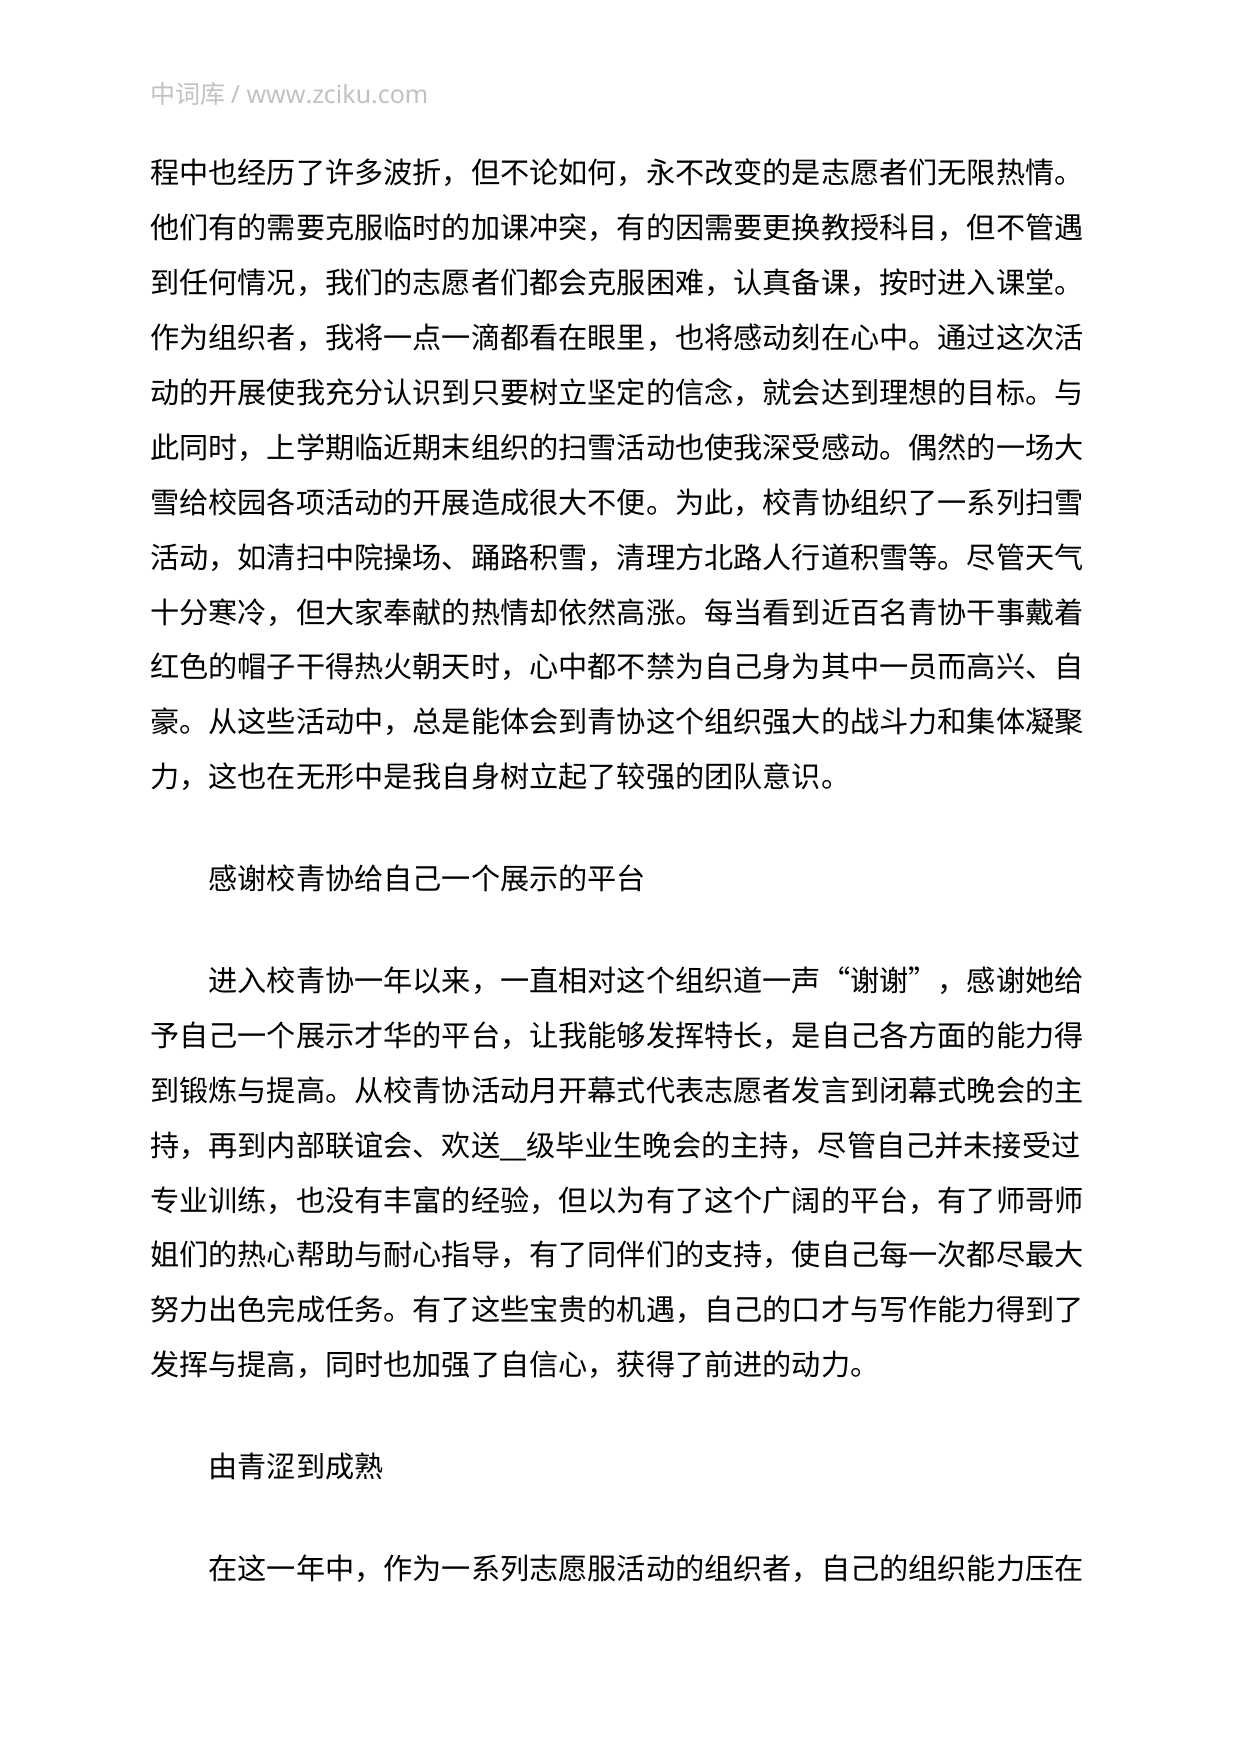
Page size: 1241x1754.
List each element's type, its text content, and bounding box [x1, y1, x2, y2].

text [150, 150, 1090, 796]
text 由青涩到成熟 [150, 1443, 1090, 1486]
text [150, 1545, 1090, 1588]
text 进入校青协一年以来，一直相对这个组织道一声“谢谢”，感谢她给予自己一个展示才华的平台，让我能够发挥特长，是自己各方面的能力得到锻炼与提高。从校青协活动月开幕式代表志愿者发言到闭幕式晚会的主持，再到内部联谊会、欢送__级毕业生晚会的主持，尽管自己并未接受过专业训练，也没有丰富的经验，但以为有了这个广阔的平台，有了师哥师姐们的热心帮助与耐心指导，有了同伴们的支持，使自己每一次都尽最大努力出色完成任务。有了这些宝贵的机遇，自己的口才与写作能力得到了发挥与提高，同时也加强了自信心，获得了前进的动力。 [150, 957, 1090, 1384]
text 感谢校青协给自己一个展示的平台 [150, 856, 1090, 898]
